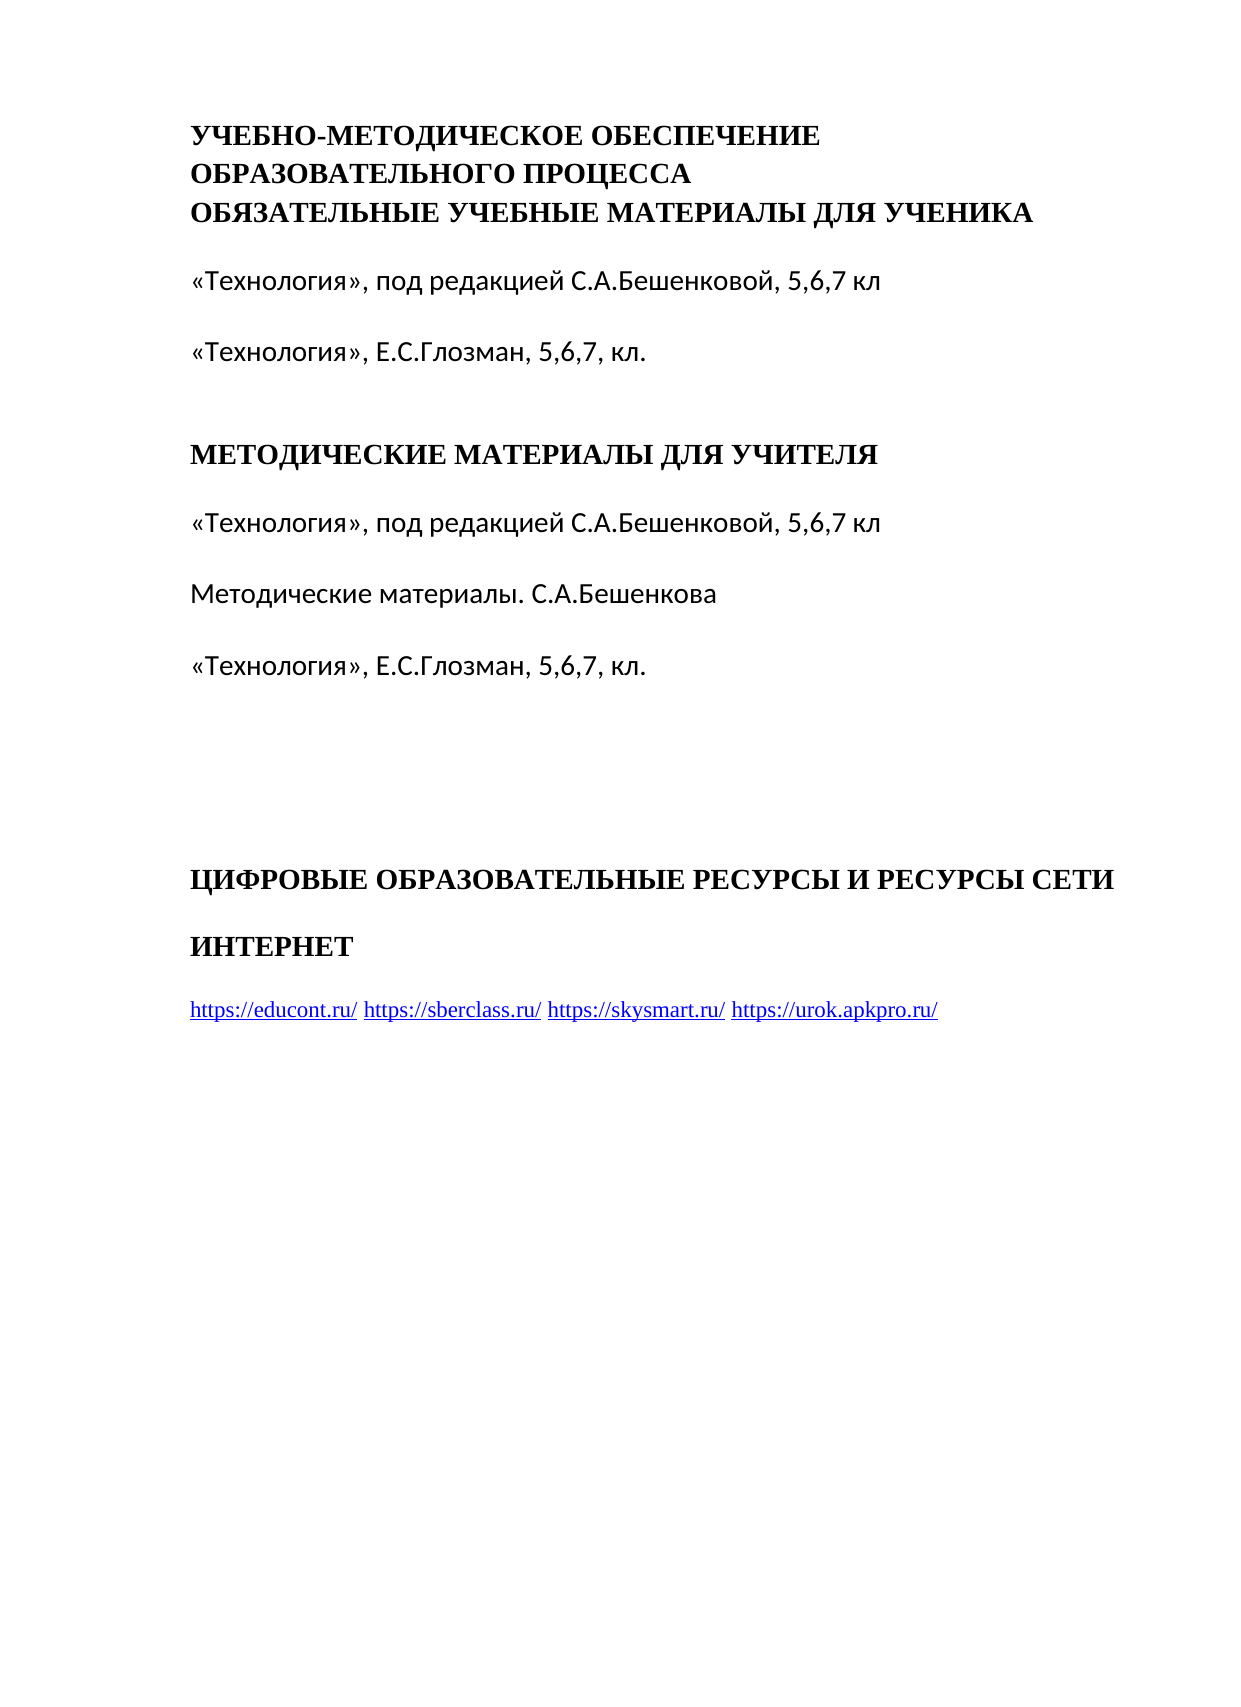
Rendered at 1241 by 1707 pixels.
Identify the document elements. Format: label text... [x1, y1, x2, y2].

text УЧЕБНО-МЕТОДИЧЕСКОЕ ОБЕСПЕЧЕНИЕ ОБРАЗОВАТЕЛЬНОГО ПРОЦЕССА [190, 118, 1152, 190]
text «Технология», под редакцией С.А.Бешенковой, 5,6,7 кл [190, 504, 1152, 540]
text «Технология», под редакцией С.А.Бешенковой, 5,6,7 кл [190, 262, 1152, 298]
text https://educont.ru/ https://sberclass.ru/ https://skysmart.ru/ https://urok.apkpro.ru/ [190, 996, 1152, 1023]
text МЕТОДИЧЕСКИЕ МАТЕРИАЛЫ ДЛЯ УЧИТЕЛЯ [190, 437, 1152, 471]
text «Технология», Е.С.Глозман, 5,6,7, кл. [190, 333, 1152, 369]
text ЦИФРОВЫЕ ОБРАЗОВАТЕЛЬНЫЕ РЕСУРСЫ И РЕСУРСЫ СЕТИ ИНТЕРНЕТ [190, 862, 1152, 963]
text Методические материалы. С.А.Бешенкова [190, 575, 1152, 611]
text ОБЯЗАТЕЛЬНЫЕ УЧЕБНЫЕ МАТЕРИАЛЫ ДЛЯ УЧЕНИКА [190, 195, 1152, 229]
text «Технология», Е.С.Глозман, 5,6,7, кл. [190, 647, 1152, 682]
